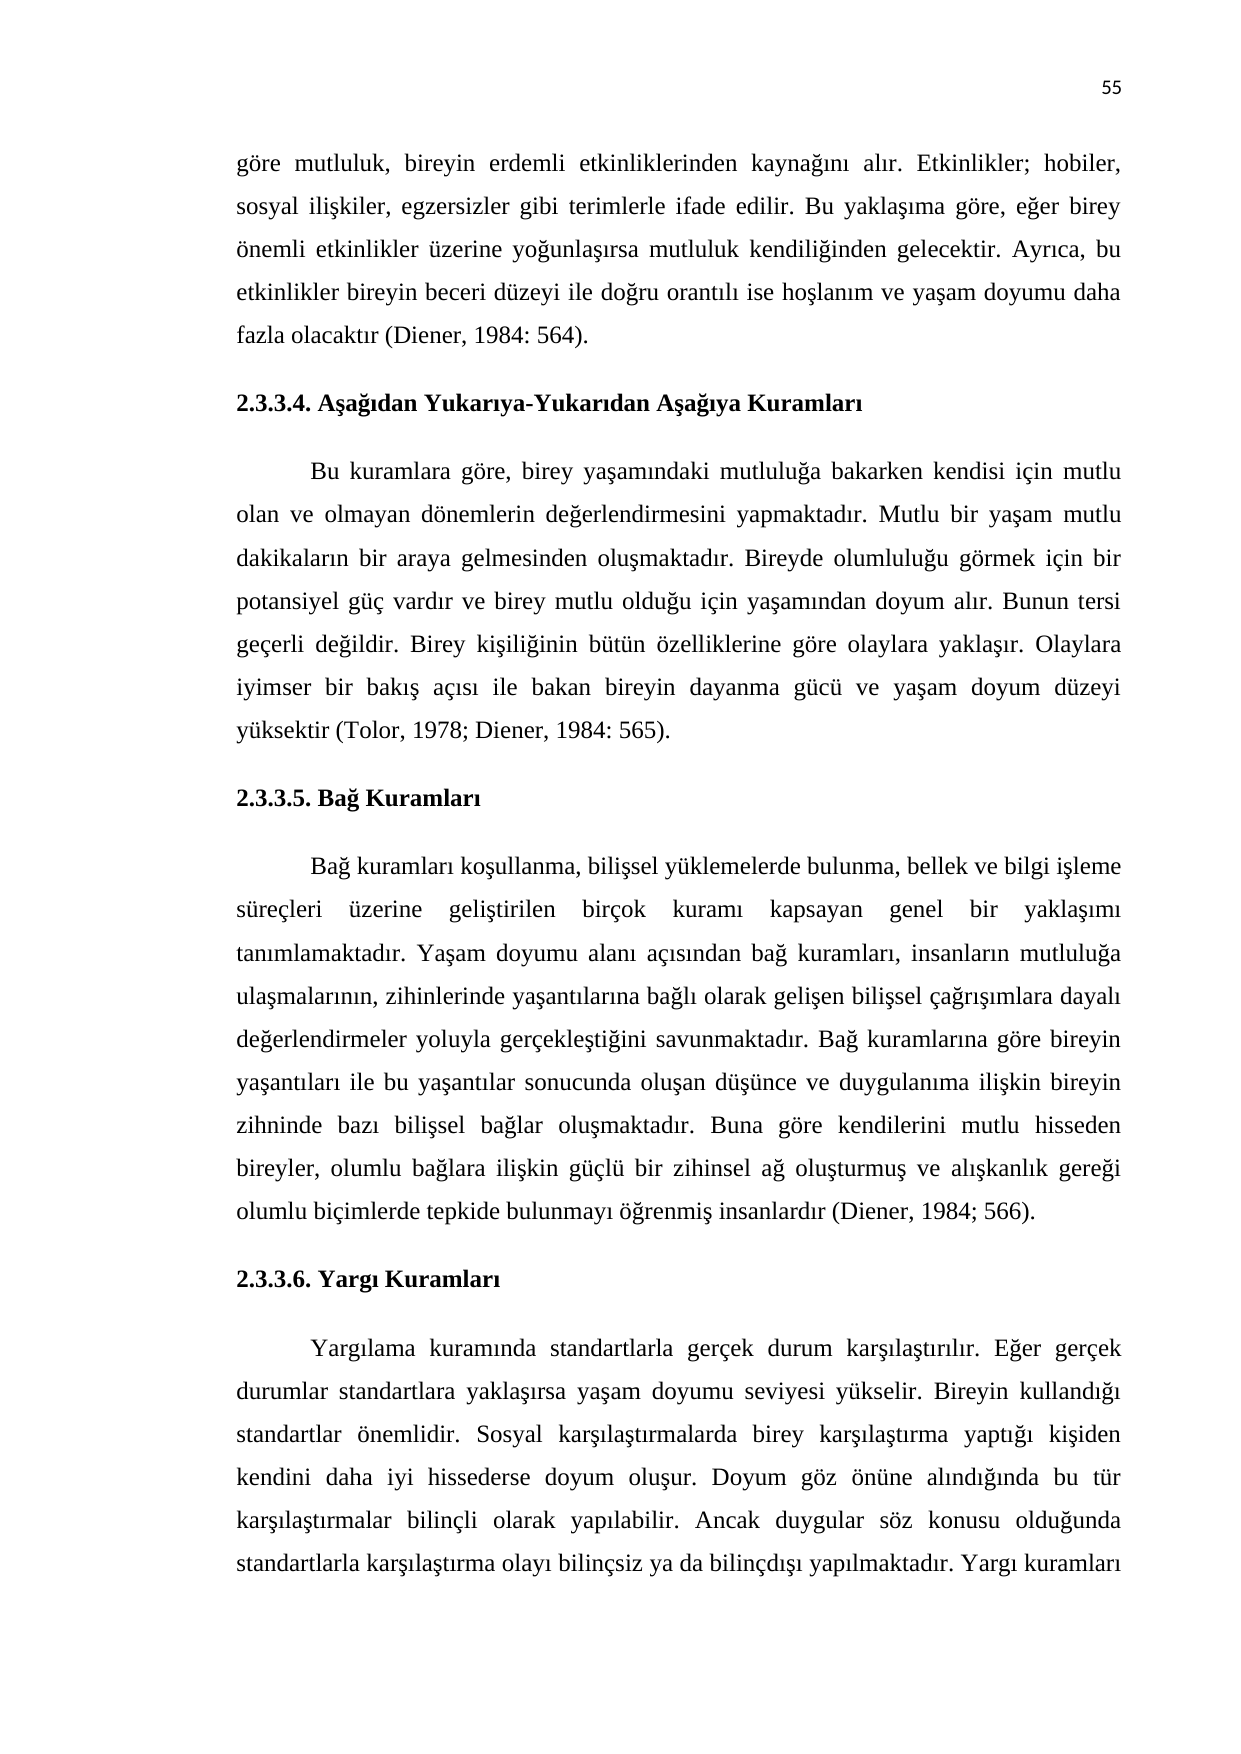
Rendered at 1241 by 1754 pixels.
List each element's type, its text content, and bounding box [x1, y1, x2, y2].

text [236, 1333, 1122, 1577]
text 2.3.3.5. Bağ Kuramları [236, 783, 1122, 812]
text 2.3.3.6. Yargı Kuramları [236, 1264, 1122, 1293]
text Bu kuramlara göre, birey yaşamındaki mutluluğa bakarken kendisi için mutlu olan ve olmayan dönemlerin değerlendirmesini yapmaktadır. Mutlu bir yaşam mutlu dakikaların bir araya gelmesinden oluşmaktadır. Bireyde olumluluğu görmek için bir potansiyel güç vardır ve birey mutlu olduğu için yaşamından doyum alır. Bunun tersi geçerli değildir. Birey kişiliğinin bütün özelliklerine göre olaylara yaklaşır. Olaylara iyimser bir bakış açısı ile bakan bireyin dayanma gücü ve yaşam doyum düzeyi yüksektir (Tolor, 1978; Diener, 1984: 565). [236, 456, 1122, 744]
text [236, 148, 1122, 349]
text 2.3.3.4. Aşağıdan Yukarıya-Yukarıdan Aşağıya Kuramları [236, 388, 1122, 417]
text Bağ kuramları koşullanma, bilişsel yüklemelerde bulunma, bellek ve bilgi işleme süreçleri üzerine geliştirilen birçok kuramı kapsayan genel bir yaklaşımı tanımlamaktadır. Yaşam doyumu alanı açısından bağ kuramları, insanların mutluluğa ulaşmalarının, zihinlerinde yaşantılarına bağlı olarak gelişen bilişsel çağrışımlara dayalı değerlendirmeler yoluyla gerçekleştiğini savunmaktadır. Bağ kuramlarına göre bireyin yaşantıları ile bu yaşantılar sonucunda oluşan düşünce ve duygulanıma ilişkin bireyin zihninde bazı bilişsel bağlar oluşmaktadır. Buna göre kendilerini mutlu hisseden bireyler, olumlu bağlara ilişkin güçlü bir zihinsel ağ oluşturmuş ve alışkanlık gereği olumlu biçimlerde tepkide bulunmayı öğrenmiş insanlardır (Diener, 1984; 566). [236, 851, 1122, 1225]
